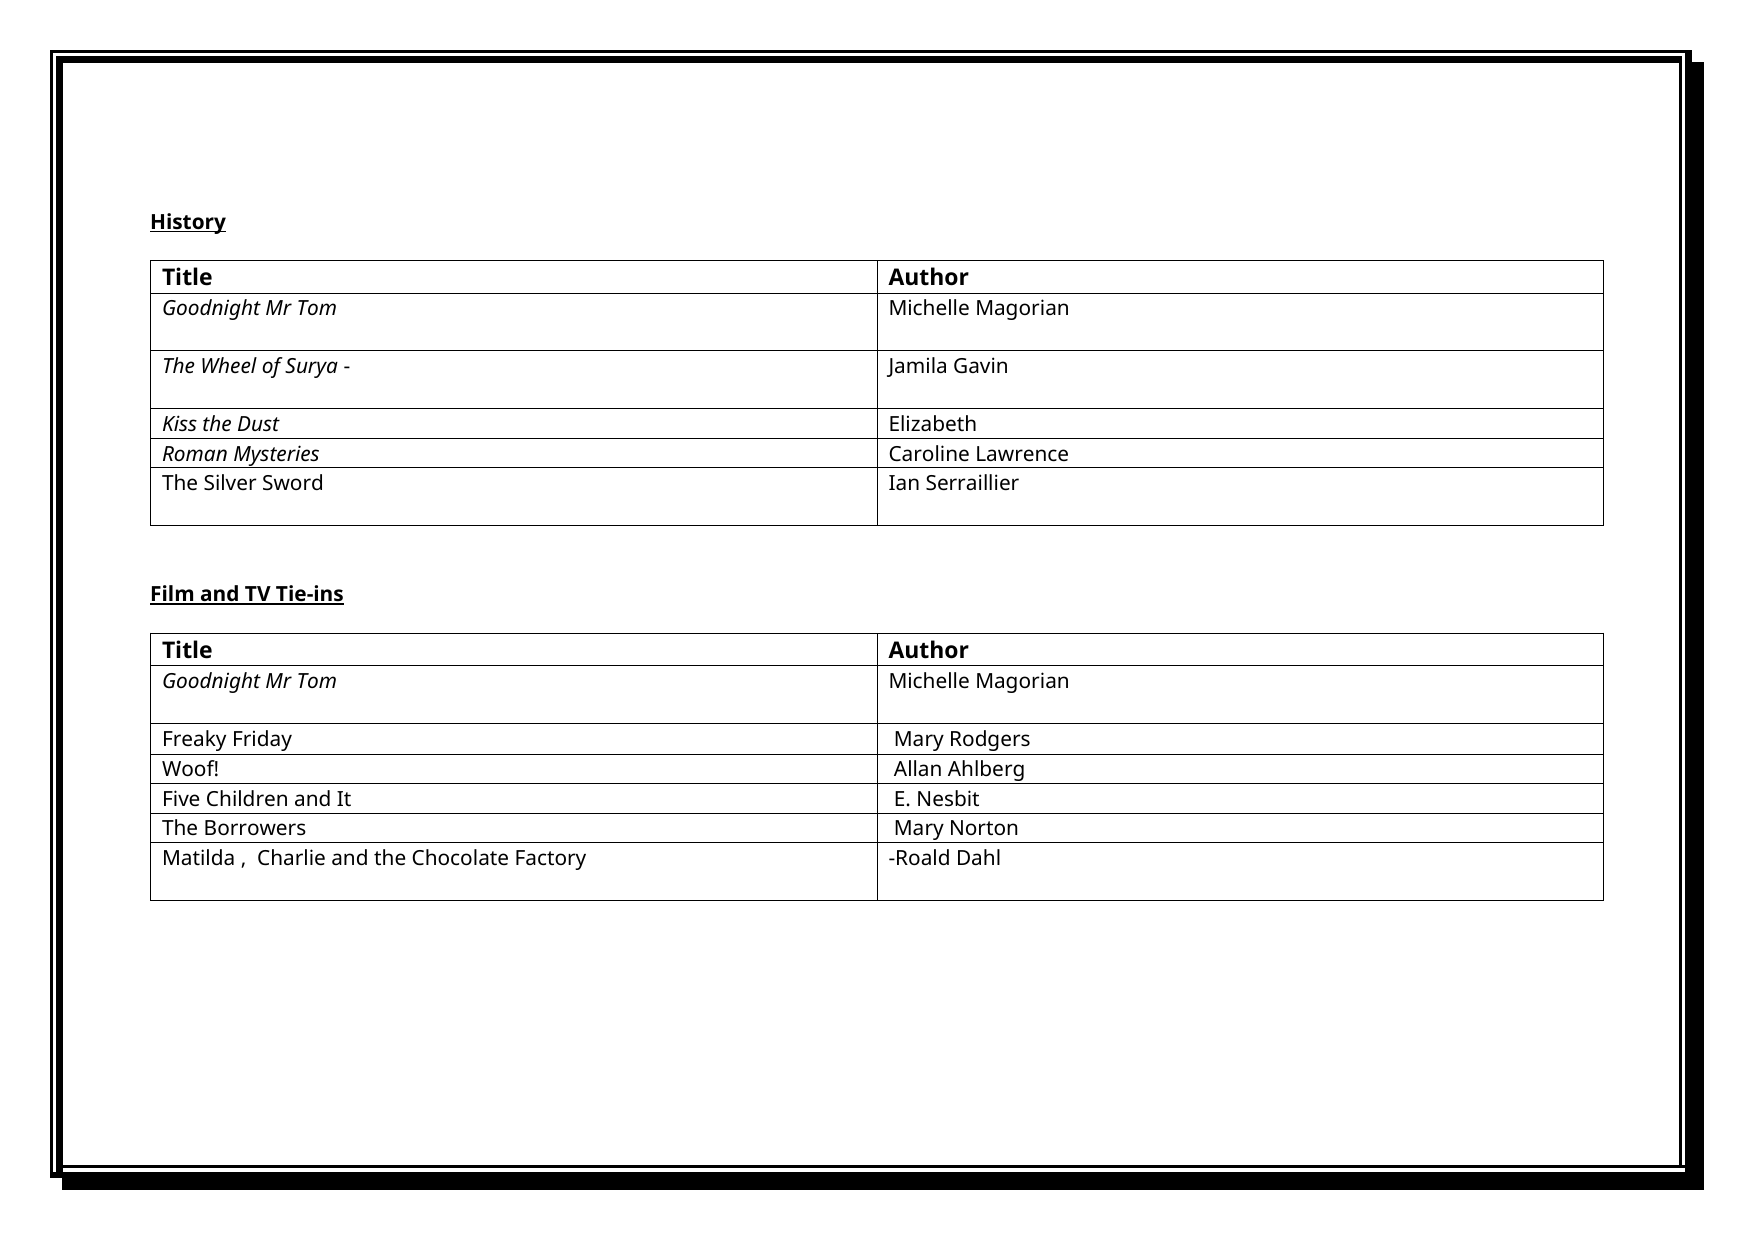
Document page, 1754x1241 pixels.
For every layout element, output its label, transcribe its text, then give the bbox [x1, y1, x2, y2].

table_cell Caroline Lawrence [878, 439, 1603, 467]
table_cell Freaky Friday [151, 724, 877, 753]
text History [150, 207, 1591, 235]
table_cell Allan Ahlberg [878, 755, 1603, 783]
table_cell Michelle Magorian [878, 666, 1603, 723]
table_header Author [878, 261, 1603, 292]
table_cell Elizabeth [878, 409, 1603, 438]
text Film and TV Tie-ins [150, 579, 1591, 608]
table_cell Goodnight Mr Tom [151, 294, 877, 350]
table_header Title [151, 634, 877, 665]
table_cell Jamila Gavin [878, 351, 1603, 408]
table_cell The Borrowers [151, 814, 877, 842]
table_cell Five Children and It [151, 784, 877, 812]
table_cell The Silver Sword [151, 468, 877, 525]
table_cell Mary Norton [878, 814, 1603, 842]
table_cell Goodnight Mr Tom [151, 666, 877, 723]
table_cell Matilda , Charlie and the Chocolate Factory [151, 843, 877, 900]
table_cell Kiss the Dust [151, 409, 877, 438]
table_cell Mary Rodgers [878, 724, 1603, 753]
table_cell The Wheel of Surya - [151, 351, 877, 408]
table_cell Woof! [151, 755, 877, 783]
table_header Title [151, 261, 877, 292]
table_header Author [878, 634, 1603, 665]
table_cell Roman Mysteries [151, 439, 877, 467]
table_cell Michelle Magorian [878, 294, 1603, 350]
table_cell -Roald Dahl [878, 843, 1603, 900]
table_cell Ian Serraillier [878, 468, 1603, 525]
table_cell E. Nesbit [878, 784, 1603, 812]
